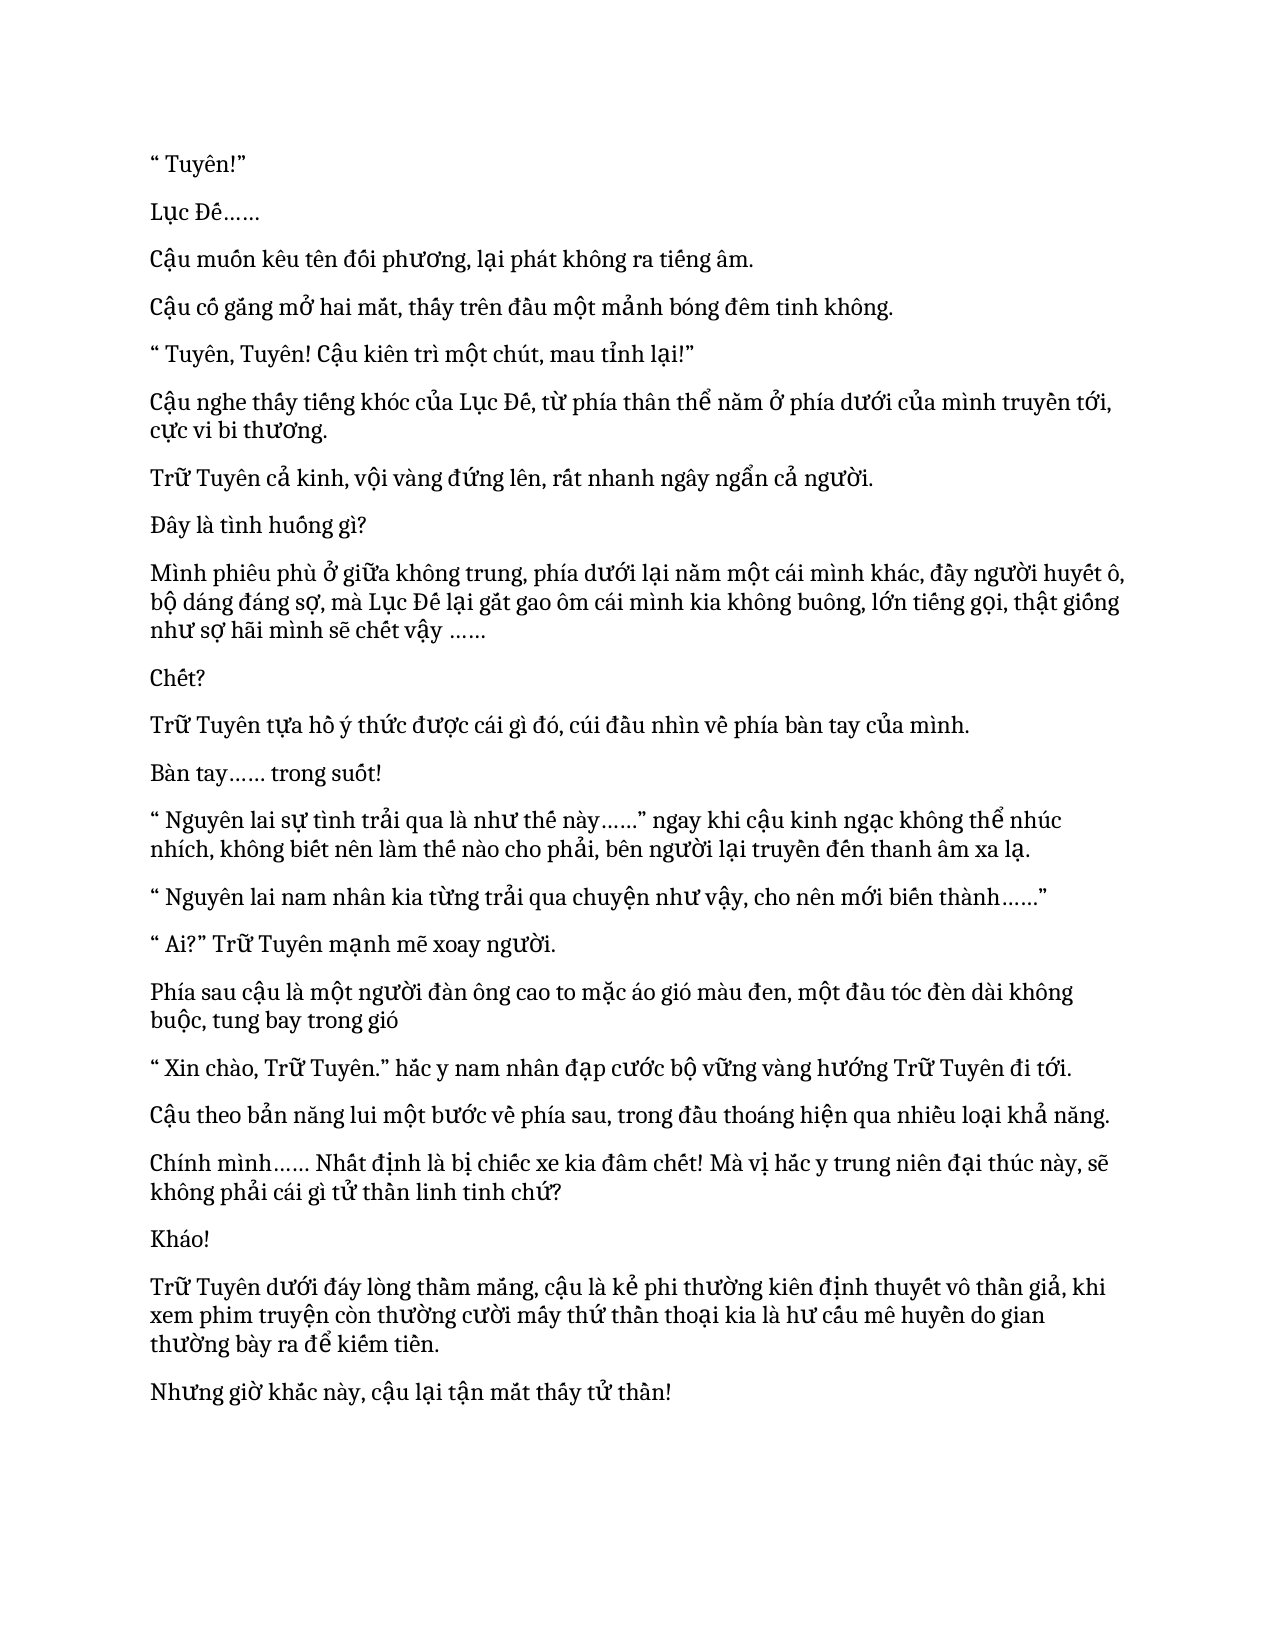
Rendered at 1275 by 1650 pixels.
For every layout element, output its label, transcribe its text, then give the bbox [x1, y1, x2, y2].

text Chết? [150, 664, 1125, 692]
text Cậu muốn kêu tên đối phương, lại phát không ra tiếng âm. [150, 245, 1125, 274]
text Trữ Tuyên cả kinh, vội vàng đứng lên, rất nhanh ngây ngẩn cả người. [150, 464, 1125, 492]
text Trữ Tuyên dưới đáy lòng thầm mắng, cậu là kẻ phi thường kiên định thuyết vô thần giả, khi xem phim truyện còn thường cười mấy thứ thần thoại kia là hư cấu mê huyền do gian thường bày ra để kiếm tiền. [150, 1272, 1125, 1359]
text “ Xin chào, Trữ Tuyên.” hắc y nam nhân đạp cước bộ vững vàng hướng Trữ Tuyên đi tới. [150, 1054, 1125, 1082]
text Đây là tình huống gì? [150, 511, 1125, 540]
text Lục Đế…… [150, 197, 1125, 226]
text Mình phiêu phù ở giữa không trung, phía dưới lại nằm một cái mình khác, đầy người huyết ô, bộ dáng đáng sợ, mà Lục Đế lại gắt gao ôm cái mình kia không buông, lớn tiếng gọi, thật giống như sợ hãi mình sẽ chết vậy …… [150, 559, 1125, 645]
text “ Nguyên lai sự tình trải qua là như thế này……” ngay khi cậu kinh ngạc không thể nhúc nhích, không biết nên làm thế nào cho phải, bên người lại truyền đến thanh âm xa lạ. [150, 806, 1125, 864]
text “ Tuyên, Tuyên! Cậu kiên trì một chút, mau tỉnh lại!” [150, 340, 1125, 369]
text Trữ Tuyên tựa hồ ý thức được cái gì đó, cúi đầu nhìn về phía bàn tay của mình. [150, 711, 1125, 740]
text Cậu theo bản năng lui một bước về phía sau, trong đầu thoáng hiện qua nhiều loại khả năng. [150, 1101, 1125, 1130]
text Cậu cố gắng mở hai mắt, thấy trên đầu một mảnh bóng đêm tinh không. [150, 292, 1125, 321]
text “ Nguyên lai nam nhân kia từng trải qua chuyện như vậy, cho nên mới biến thành……” [150, 882, 1125, 911]
text “ Ai?” Trữ Tuyên mạnh mẽ xoay người. [150, 930, 1125, 959]
text Phía sau cậu là một người đàn ông cao to mặc áo gió màu đen, một đầu tóc đèn dài không buộc, tung bay trong gió [150, 977, 1125, 1035]
text Bàn tay…… trong suốt! [150, 759, 1125, 787]
text Nhưng giờ khắc này, cậu lại tận mắt thấy tử thần! [150, 1377, 1125, 1406]
text Kháo! [150, 1225, 1125, 1254]
text Chính mình…… Nhất định là bị chiếc xe kia đâm chết! Mà vị hắc y trung niên đại thúc này, sẽ không phải cái gì tử thần linh tinh chứ? [150, 1149, 1125, 1206]
text Cậu nghe thấy tiếng khóc của Lục Đế, từ phía thân thể nằm ở phía dưới của mình truyền tới, cực vi bi thương. [150, 387, 1125, 445]
text “ Tuyên!” [150, 150, 1125, 179]
